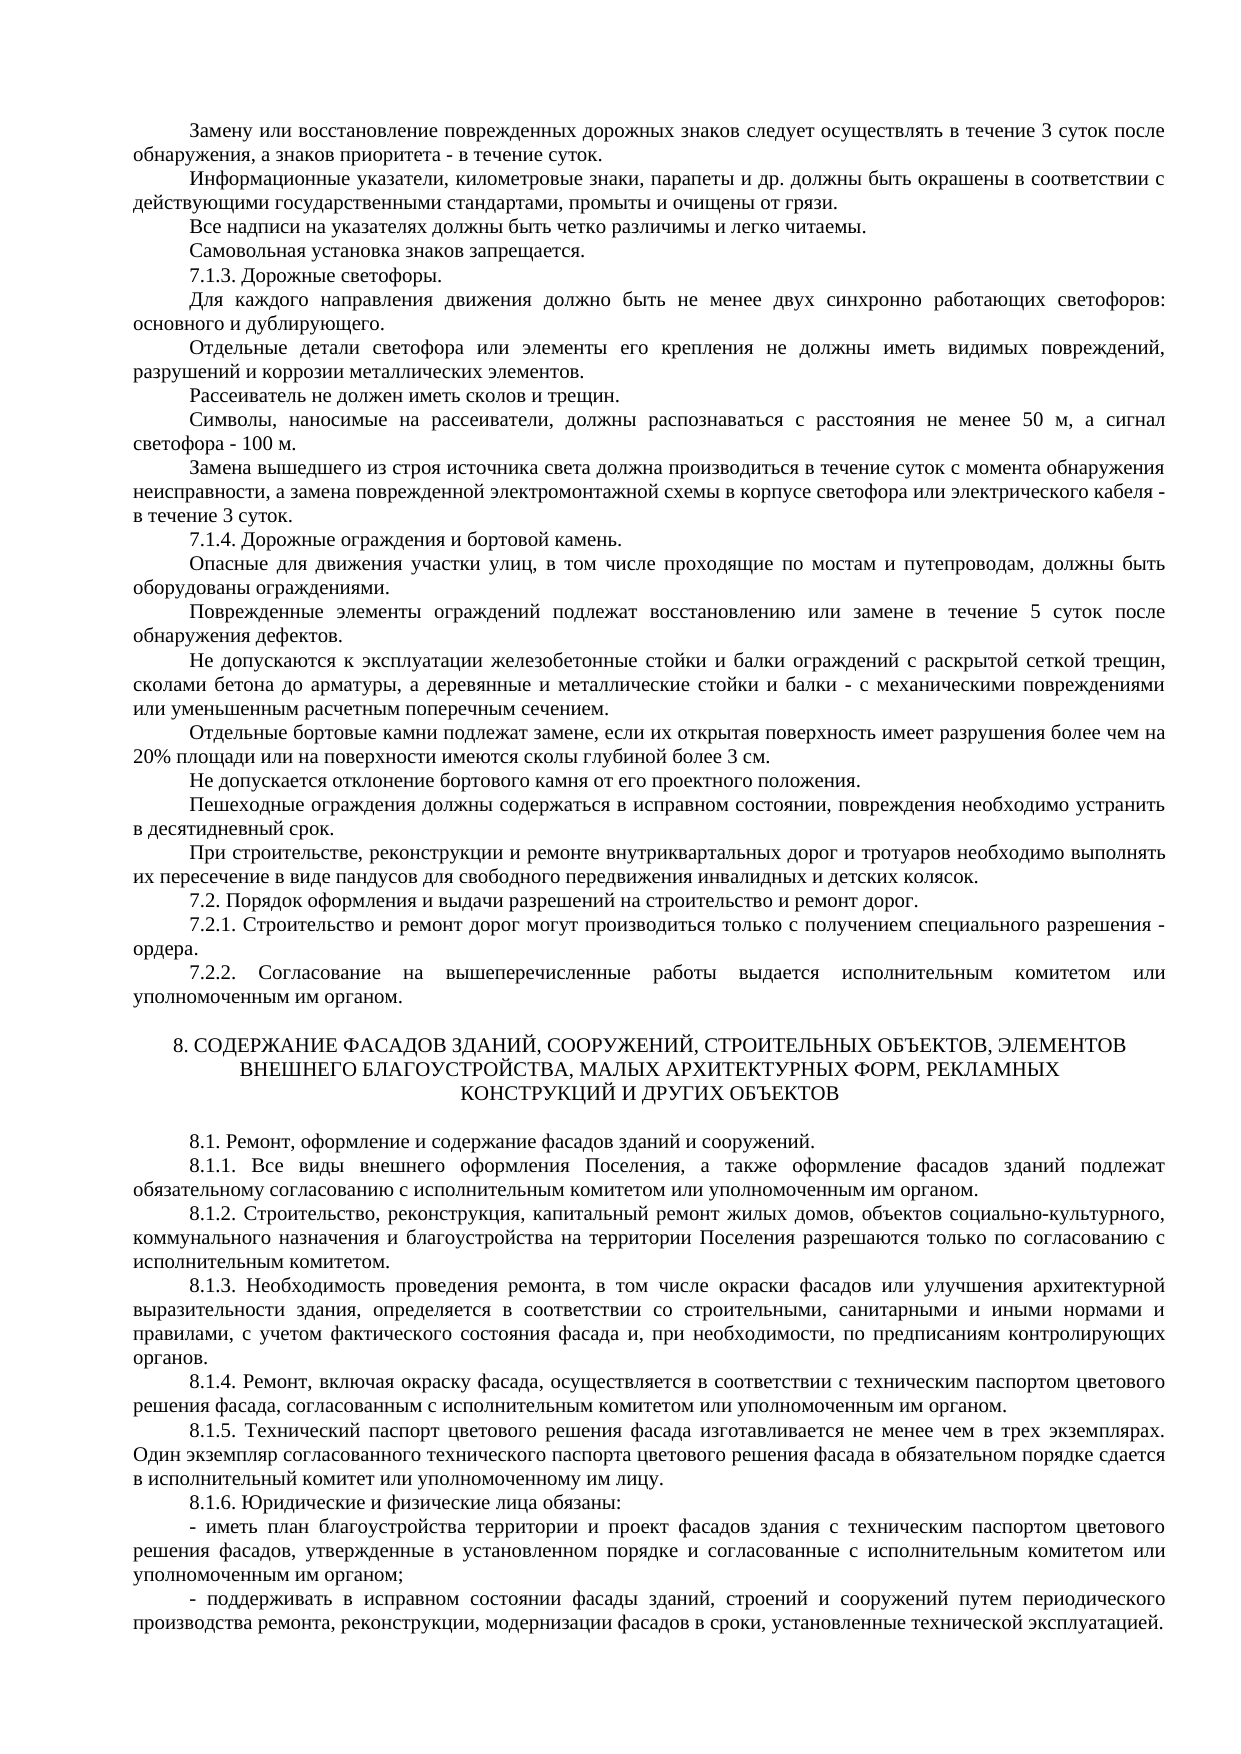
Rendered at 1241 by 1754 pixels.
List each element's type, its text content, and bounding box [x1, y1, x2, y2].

text При строительстве, реконструкции и ремонте внутриквартальных дорог и тротуаров необходимо выполнять их пересечение в виде пандусов для свободного передвижения инвалидных и детских колясок. [133, 840, 1167, 888]
text 8. СОДЕРЖАНИЕ ФАСАДОВ ЗДАНИЙ, СООРУЖЕНИЙ, СТРОИТЕЛЬНЫХ ОБЪЕКТОВ, ЭЛЕМЕНТОВ ВНЕШНЕГО БЛАГОУСТРОЙСТВА, МАЛЫХ АРХИТЕКТУРНЫХ ФОРМ, РЕКЛАМНЫХ [133, 1032, 1167, 1081]
text Информационные указатели, километровые знаки, парапеты и др. должны быть окрашены в соответствии с действующими государственными стандартами, промыты и очищены от грязи. [133, 166, 1167, 214]
text - поддерживать в исправном состоянии фасады зданий, строений и сооружений путем периодического производства ремонта, реконструкции, модернизации фасадов в сроки, установленные технической эксплуатацией. [133, 1586, 1167, 1634]
text Опасные для движения участки улиц, в том числе проходящие по мостам и путепроводам, должны быть оборудованы ограждениями. [133, 551, 1167, 599]
text 8.1.6. Юридические и физические лица обязаны: [133, 1490, 1167, 1514]
text 8.1.5. Технический паспорт цветового решения фасада изготавливается не менее чем в трех экземплярах. Один экземпляр согласованного технического паспорта цветового решения фасада в обязательном порядке сдается в исполнительный комитет или уполномоченному им лицу. [133, 1417, 1167, 1490]
text 8.1.3. Необходимость проведения ремонта, в том числе окраски фасадов или улучшения архитектурной выразительности здания, определяется в соответствии со строительными, санитарными и иными нормами и правилами, с учетом фактического состояния фасада и, при необходимости, по предписаниям контролирующих органов. [133, 1273, 1167, 1369]
text 7.1.3. Дорожные светофоры. [133, 262, 1167, 287]
text Отдельные бортовые камни подлежат замене, если их открытая поверхность имеет разрушения более чем на 20% площади или на поверхности имеются сколы глубиной более . [133, 720, 1167, 768]
text Не допускается отклонение бортового камня от его проектного положения. [133, 768, 1167, 792]
text Символы, наносимые на рассеиватели, должны распознаваться с расстояния не менее , а сигнал светофора - . [133, 407, 1167, 455]
text 7.1.4. Дорожные ограждения и бортовой камень. [133, 527, 1167, 551]
text 8.1.2. Строительство, реконструкция, капитальный ремонт жилых домов, объектов социально-культурного, коммунального назначения и благоустройства на территории Поселения разрешаются только по согласованию с исполнительным комитетом. [133, 1201, 1167, 1273]
text 8.1. Ремонт, оформление и содержание фасадов зданий и сооружений. [133, 1129, 1167, 1153]
text Замену или восстановление поврежденных дорожных знаков следует осуществлять в течение 3 суток после обнаружения, а знаков приоритета - в течение суток. [133, 118, 1167, 166]
text Самовольная установка знаков запрещается. [133, 238, 1167, 262]
text Рассеиватель не должен иметь сколов и трещин. [133, 383, 1167, 407]
text Замена вышедшего из строя источника света должна производиться в течение суток с момента обнаружения неисправности, а замена поврежденной электромонтажной схемы в корпусе светофора или электрического кабеля - в течение 3 суток. [133, 455, 1167, 527]
text КОНСТРУКЦИЙ И ДРУГИХ ОБЪЕКТОВ [133, 1081, 1167, 1105]
text 7.2. Порядок оформления и выдачи разрешений на строительство и ремонт дорог. [133, 888, 1167, 912]
text Не допускаются к эксплуатации железобетонные стойки и балки ограждений с раскрытой сеткой трещин, сколами бетона до арматуры, а деревянные и металлические стойки и балки - с механическими повреждениями или уменьшенным расчетным поперечным сечением. [133, 647, 1167, 720]
text Поврежденные элементы ограждений подлежат восстановлению или замене в течение 5 суток после обнаружения дефектов. [133, 599, 1167, 647]
text Для каждого направления движения должно быть не менее двух синхронно работающих светофоров: основного и дублирующего. [133, 287, 1167, 335]
text 8.1.4. Ремонт, включая окраску фасада, осуществляется в соответствии с техническим паспортом цветового решения фасада, согласованным с исполнительным комитетом или уполномоченным им органом. [133, 1369, 1167, 1417]
text Все надписи на указателях должны быть четко различимы и легко читаемы. [133, 214, 1167, 238]
text - иметь план благоустройства территории и проект фасадов здания с техническим паспортом цветового решения фасадов, утвержденные в установленном порядке и согласованные с исполнительным комитетом или уполномоченным им органом; [133, 1514, 1167, 1586]
text Пешеходные ограждения должны содержаться в исправном состоянии, повреждения необходимо устранить в десятидневный срок. [133, 792, 1167, 840]
text 7.2.2. Согласование на вышеперечисленные работы выдается исполнительным комитетом или уполномоченным им органом. [133, 960, 1167, 1008]
text 8.1.1. Все виды внешнего оформления Поселения, а также оформление фасадов зданий подлежат обязательному согласованию с исполнительным комитетом или уполномоченным им органом. [133, 1153, 1167, 1201]
text 7.2.1. Строительство и ремонт дорог могут производиться только с получением специального разрешения - ордера. [133, 912, 1167, 960]
text Отдельные детали светофора или элементы его крепления не должны иметь видимых повреждений, разрушений и коррозии металлических элементов. [133, 335, 1167, 383]
